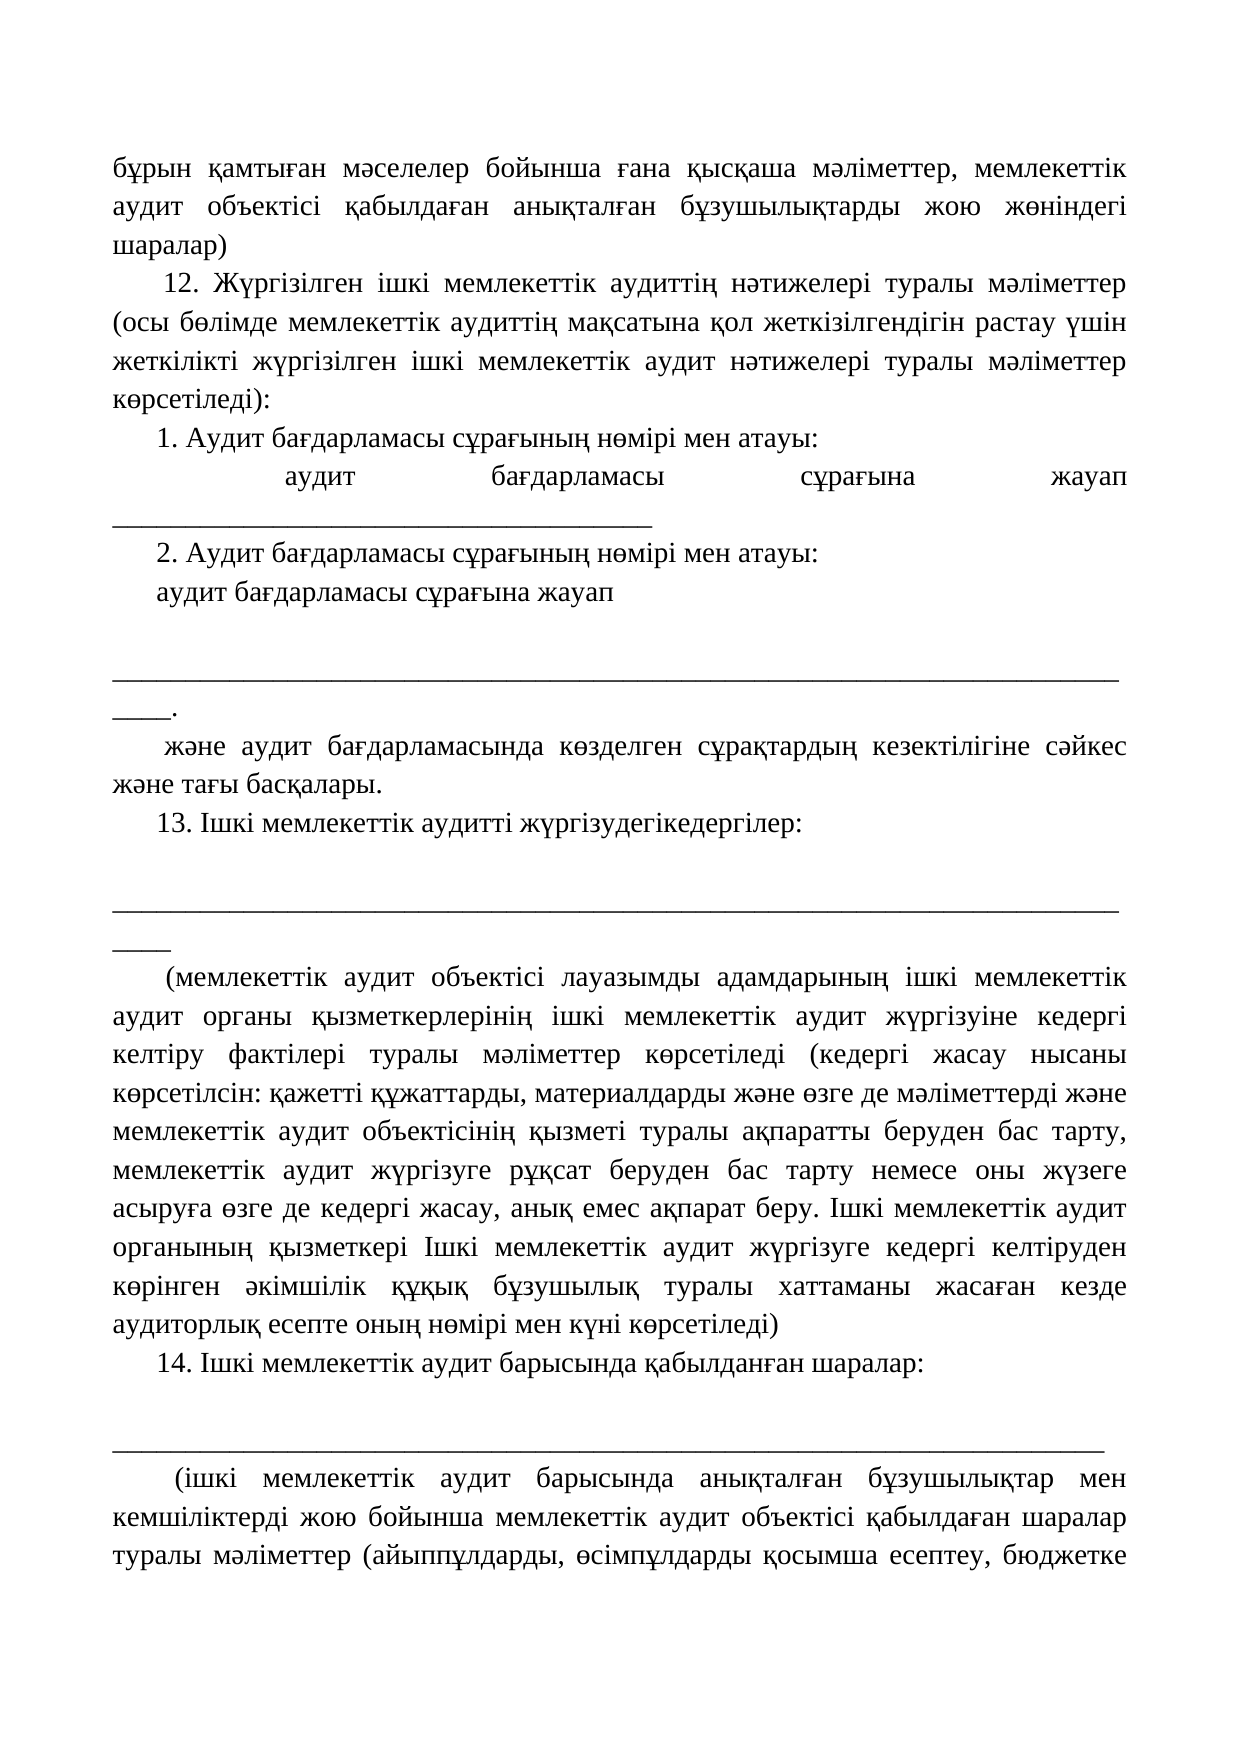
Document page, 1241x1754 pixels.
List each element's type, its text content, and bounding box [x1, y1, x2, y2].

text 12. Жүргізілген ішкі мемлекеттік аудиттің нәтижелері туралы мәліметтер (осы бөлімде мемлекеттік аудиттің мақсатына қол жеткізілгендігін растау үшін жеткілікті жүргізілген ішкі мемлекеттік аудит нәтижелері туралы мәліметтер көрсетіледі): [112, 266, 1128, 415]
text аудит бағдарламасы сұрағына жауап [112, 574, 1128, 607]
text _________________________________________________________________________ [112, 844, 1128, 954]
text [112, 1460, 1128, 1571]
text 14. Ішкі мемлекеттік аудит барысында қабылданған шаралар: [112, 1345, 1128, 1378]
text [112, 150, 1128, 261]
text (мемлекеттік аудит объектісі лауазымды адамдарының ішкі мемлекеттік аудит органы қызметкерлерінің ішкі мемлекеттік аудит жүргізуіне кедергі келтіру фактілері туралы мәліметтер көрсетіледі (кедергі жасау нысаны көрсетілсін: қажетті құжаттарды, материалдарды және өзге де мәліметтерді және мемлекеттік аудит объектісінің қызметі туралы ақпаратты беруден бас тарту, мемлекеттік аудит жүргізуге рұқсат беруден бас тарту немесе оны жүзеге асыруға өзге де кедергі жасау, анық емес ақпарат беру. Ішкі мемлекеттік аудит органының қызметкері Ішкі мемлекеттік аудит жүргізуге кедергі келтіруден көрінген әкімшілік құқық бұзушылық туралы хаттаманы жасаған кезде аудиторлық есепте оның нөмірі мен күні көрсетіледі) [112, 959, 1128, 1340]
text 1. Аудит бағдарламасы сұрағының нөмірі мен атауы: [112, 420, 1128, 453]
text және аудит бағдарламасында көзделген сұрақтардың кезектілігіне сәйкес және тағы басқалары. [112, 728, 1128, 800]
text ____________________________________________________________________ [112, 1383, 1128, 1455]
text аудит бағдарламасы сұрағына жауап _____________________________________ [112, 458, 1128, 530]
text _________________________________________________________________________. [112, 612, 1128, 723]
text 2. Аудит бағдарламасы сұрағының нөмірі мен атауы: [112, 535, 1128, 569]
text 13. Ішкі мемлекеттік аудитті жүргізудегікедергілер: [112, 805, 1128, 839]
